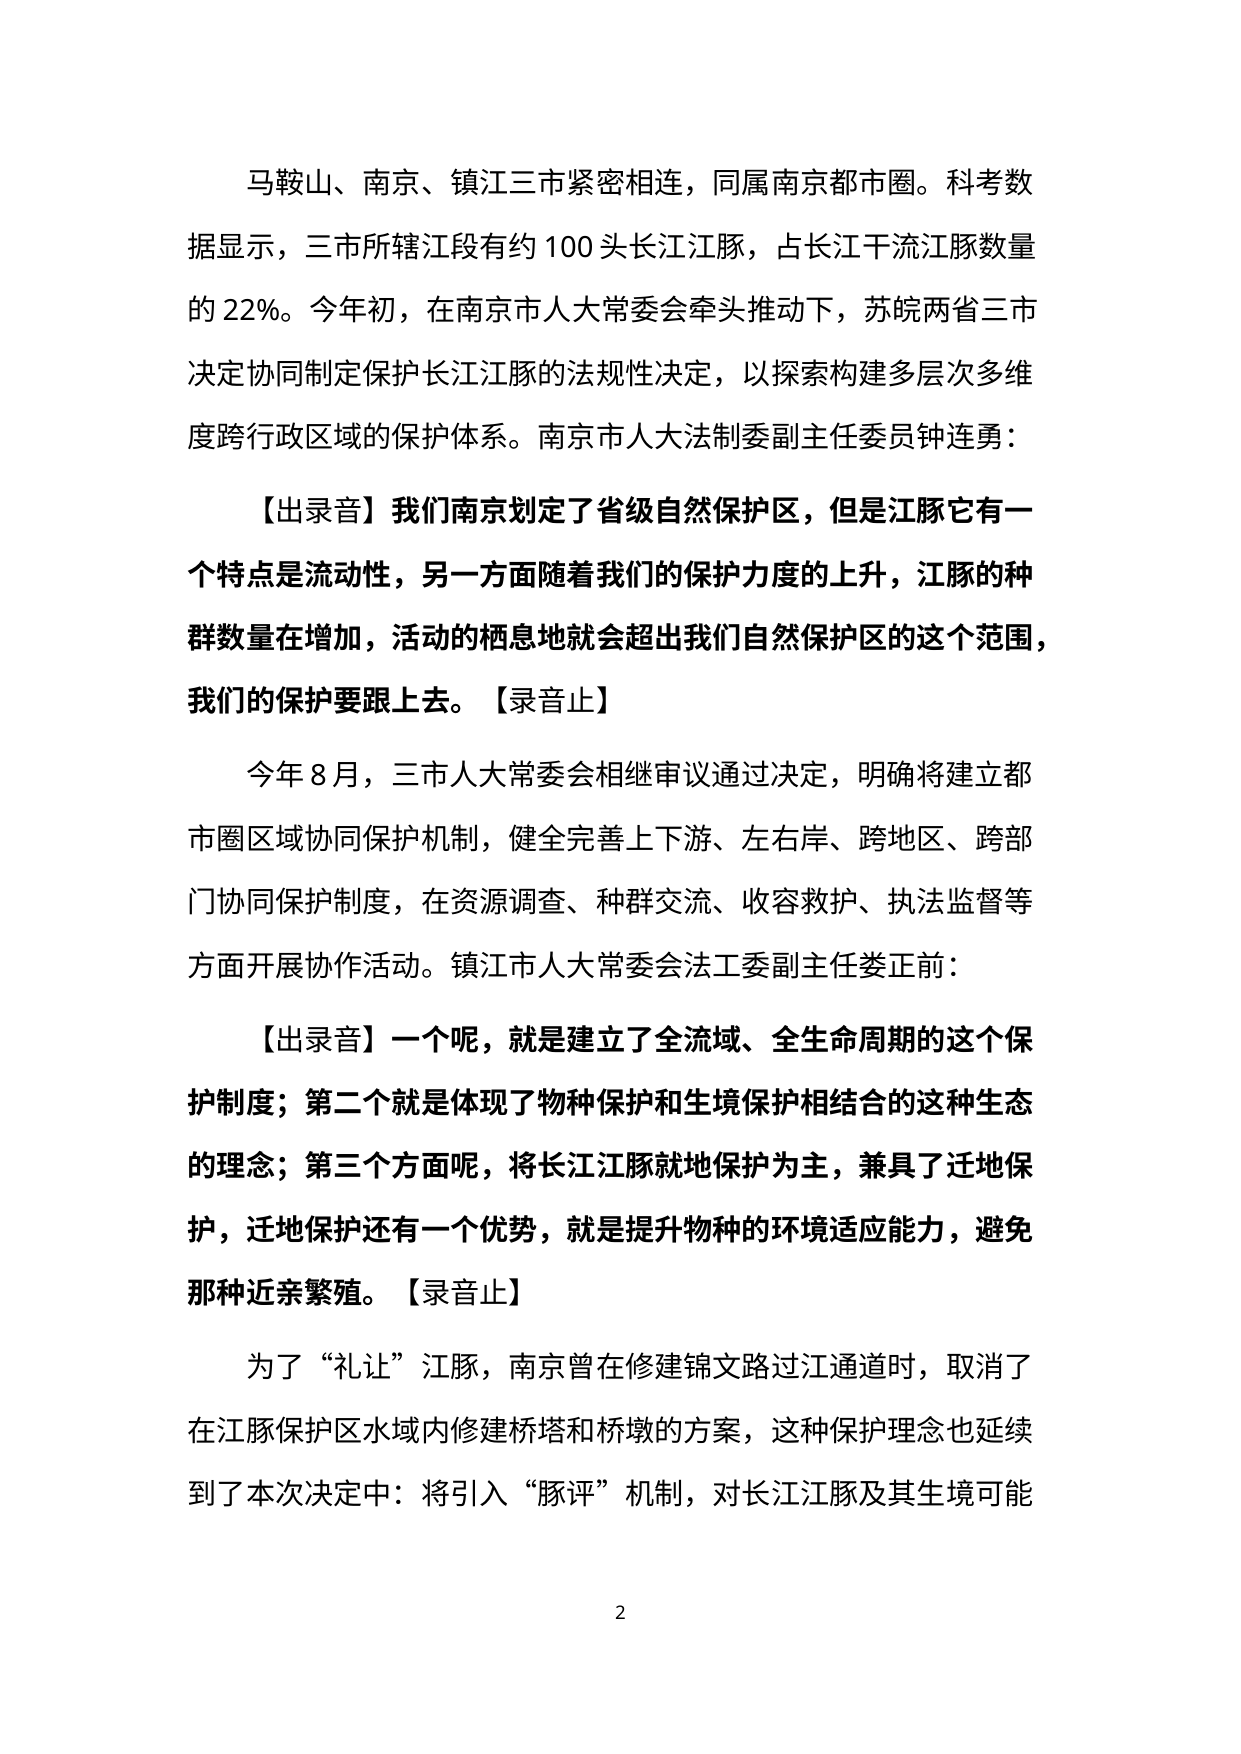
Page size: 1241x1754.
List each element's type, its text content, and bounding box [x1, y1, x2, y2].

text 今年8月，三市人大常委会相继审议通过决定，明确将建立都市圈区域协同保护机制，健全完善上下游、左右岸、跨地区、跨部门协同保护制度，在资源调查、种群交流、收容救护、执法监督等方面开展协作活动。镇江市人大常委会法工委副主任娄正前： [187, 752, 1053, 984]
text 马鞍山、南京、镇江三市紧密相连，同属南京都市圈。科考数据显示，三市所辖江段有约100头长江江豚，占长江干流江豚数量的22%。今年初，在南京市人大常委会牵头推动下，苏皖两省三市决定协同制定保护长江江豚的法规性决定，以探索构建多层次多维度跨行政区域的保护体系。南京市人大法制委副主任委员钟连勇： [187, 160, 1053, 456]
text 【出录音】一个呢，就是建立了全流域、全生命周期的这个保护制度；第二个就是体现了物种保护和生境保护相结合的这种生态的理念；第三个方面呢，将长江江豚就地保护为主，兼具了迁地保护，迁地保护还有一个优势，就是提升物种的环境适应能力，避免那种近亲繁殖。【录音止】 [187, 1016, 1053, 1312]
text 【出录音】我们南京划定了省级自然保护区，但是江豚它有一个特点是流动性，另一方面随着我们的保护力度的上升，江豚的种群数量在增加，活动的栖息地就会超出我们自然保护区的这个范围，我们的保护要跟上去。【录音止】 [187, 488, 1053, 720]
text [187, 1344, 1053, 1513]
